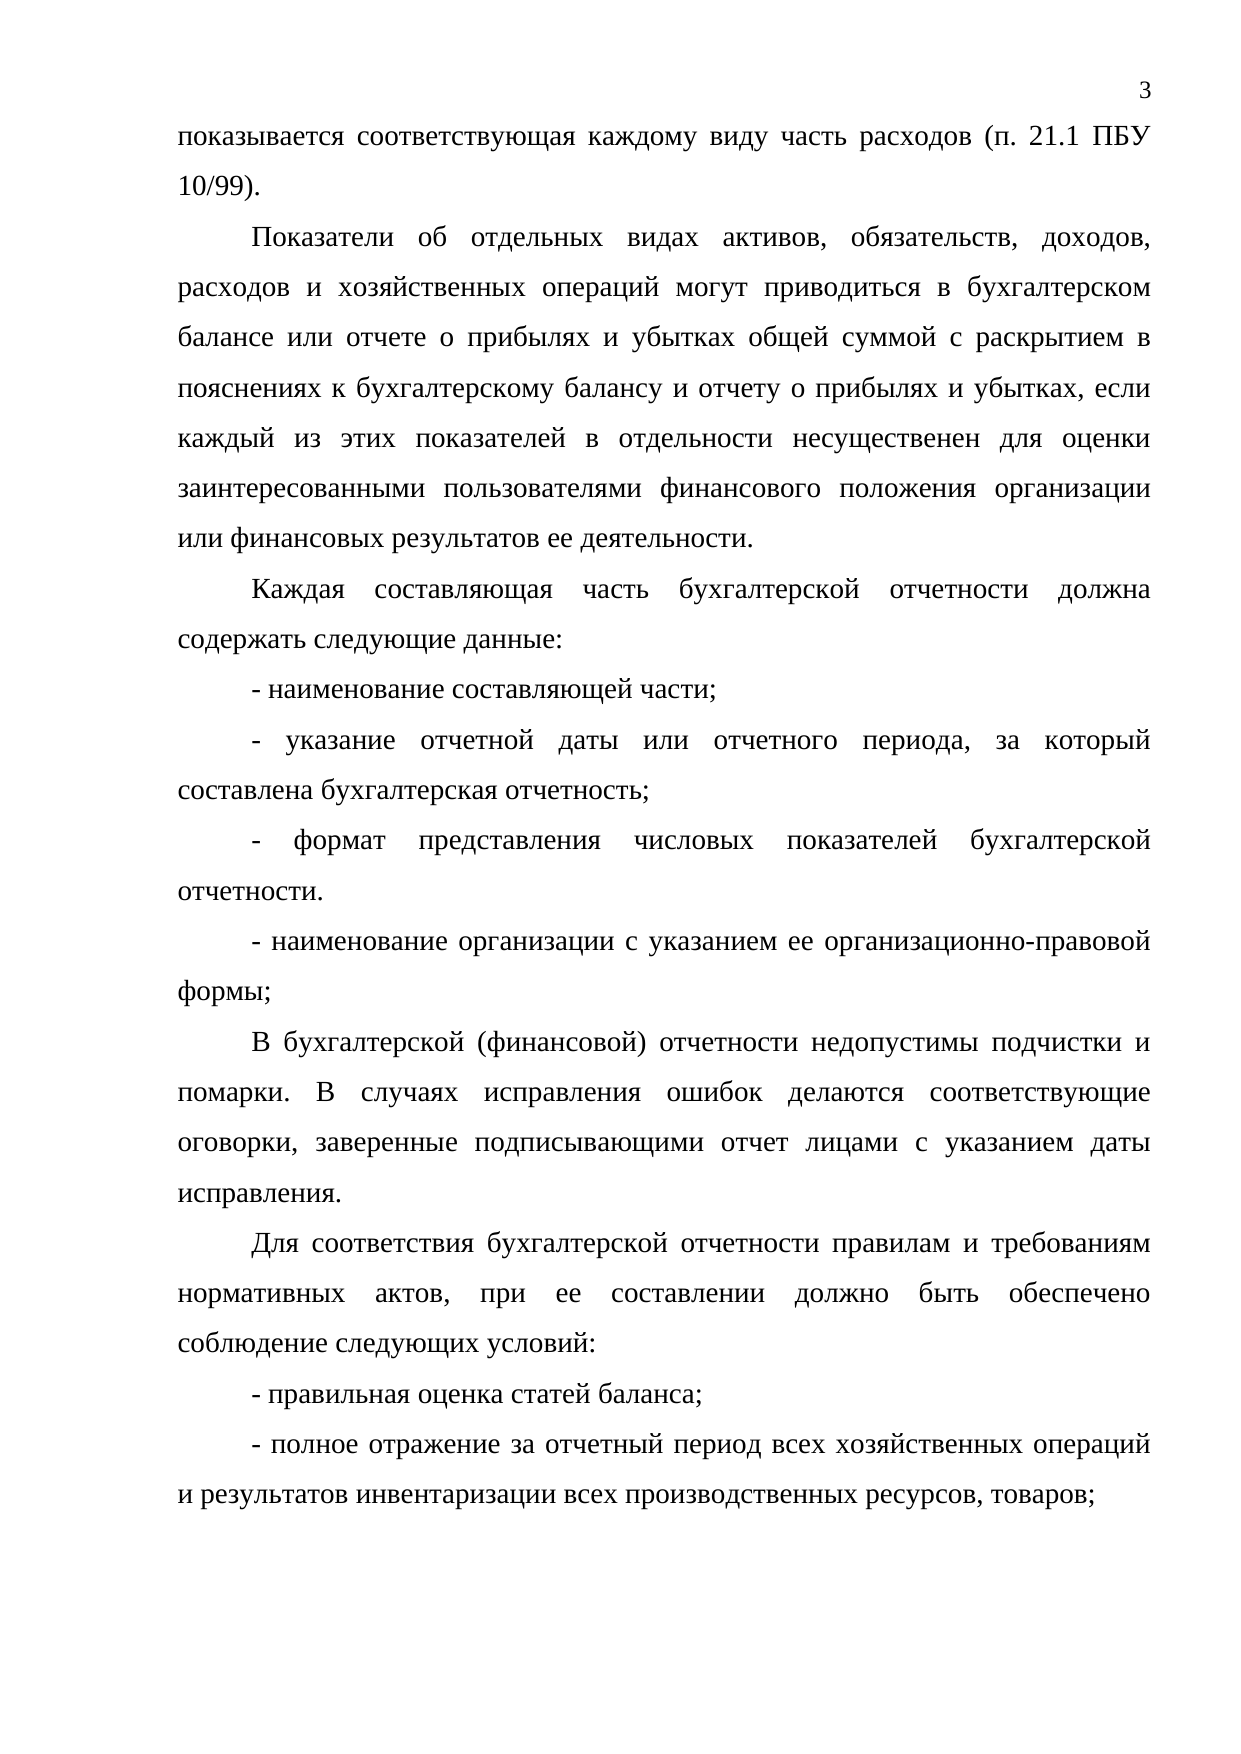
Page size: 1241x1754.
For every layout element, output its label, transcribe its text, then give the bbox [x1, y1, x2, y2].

text В бухгалтерской (финансовой) отчетности недопустимы подчистки и помарки. В случаях исправления ошибок делаются соответствующие оговорки, заверенные подписывающими отчет лицами с указанием даты исправления. [177, 1024, 1152, 1208]
text - полное отражение за отчетный период всех хозяйственных операций и результатов инвентаризации всех производственных ресурсов, товаров; [177, 1426, 1152, 1510]
text Для соответствия бухгалтерской отчетности правилам и требованиям нормативных актов, при ее составлении должно быть обеспечено соблюдение следующих условий: [177, 1225, 1152, 1359]
text - наименование организации с указанием ее организационно-правовой формы; [177, 923, 1152, 1007]
text - формат представления числовых показателей бухгалтерской отчетности. [177, 822, 1152, 906]
text Показатели об отдельных видах активов, обязательств, доходов, расходов и хозяйственных операций могут приводиться в бухгалтерском балансе или отчете о прибылях и убытках общей суммой с раскрытием в пояснениях к бухгалтерскому балансу и отчету о прибылях и убытках, если каждый из этих показателей в отдельности несущественен для оценки заинтересованными пользователями финансового положения организации или финансовых результатов ее деятельности. [177, 219, 1152, 554]
text - указание отчетной даты или отчетного периода, за который составлена бухгалтерская отчетность; [177, 722, 1152, 806]
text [177, 118, 1152, 202]
text Каждая составляющая часть бухгалтерской отчетности должна содержать следующие данные: [177, 571, 1152, 655]
text - правильная оценка статей баланса; [177, 1376, 1152, 1409]
text - наименование составляющей части; [177, 672, 1152, 705]
